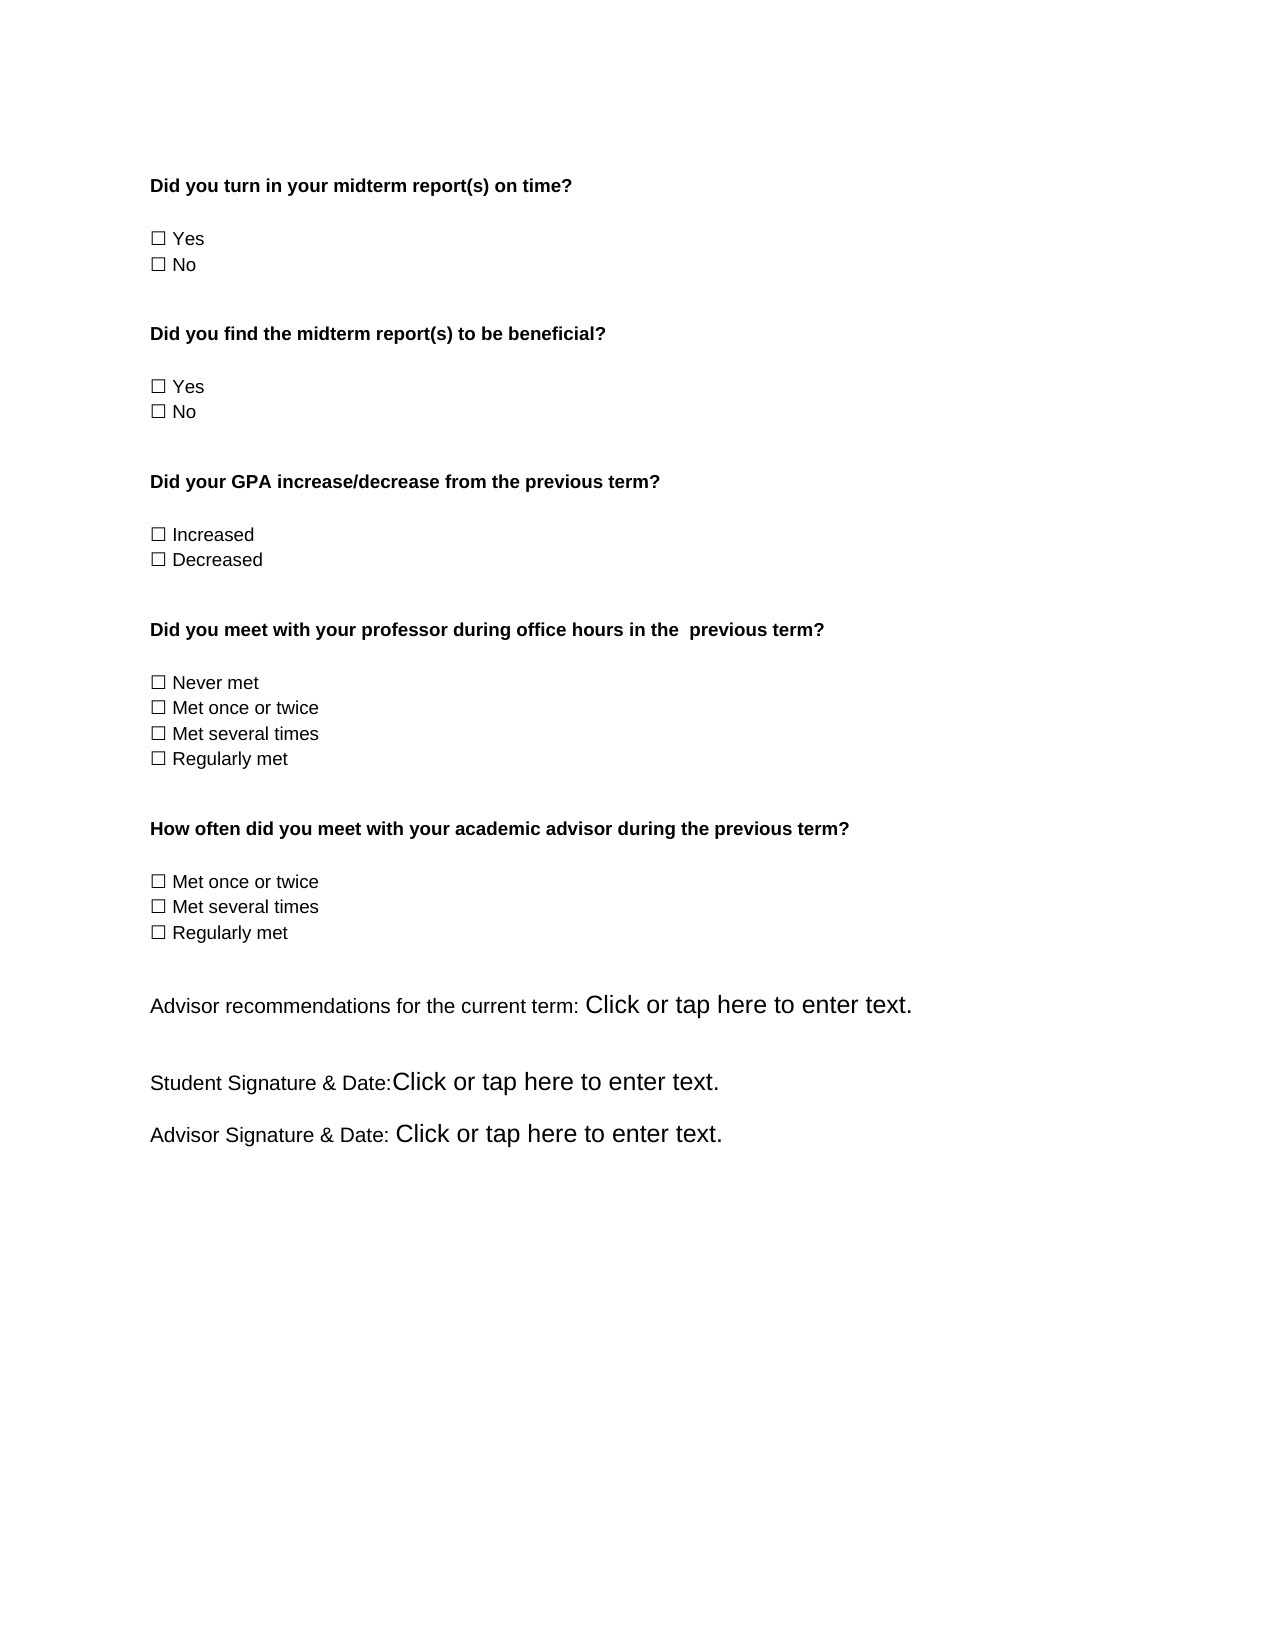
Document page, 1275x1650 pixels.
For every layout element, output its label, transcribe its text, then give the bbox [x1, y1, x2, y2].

text Regularly met [150, 746, 1181, 771]
subtitle Did you meet with your professor during office hours in the previous term? [150, 619, 1125, 640]
text Met once or twice [150, 694, 1181, 720]
text No [150, 399, 1125, 424]
text Regularly met [150, 919, 1125, 944]
text Yes [150, 225, 1125, 251]
text Met several times [150, 893, 1181, 919]
text Met once or twice [150, 868, 1181, 893]
text Decreased [150, 547, 1125, 572]
subtitle Did you find the midterm report(s) to be beneficial? [150, 323, 1125, 344]
text Advisor Signature & Date: [150, 1119, 1125, 1148]
text Yes [150, 373, 1125, 399]
text Student Signature & Date: [150, 1067, 1125, 1096]
text No [150, 251, 1125, 276]
text Advisor recommendations for the current term: [150, 990, 1125, 1019]
text Increased [150, 521, 1125, 547]
text Never met [150, 669, 1181, 694]
subtitle Did your GPA increase/decrease from the previous term? [150, 471, 1125, 492]
subtitle How often did you meet with your academic advisor during the previous term? [150, 818, 1125, 839]
text Met several times [150, 720, 1181, 746]
subtitle Did you turn in your midterm report(s) on time? [150, 175, 1125, 197]
